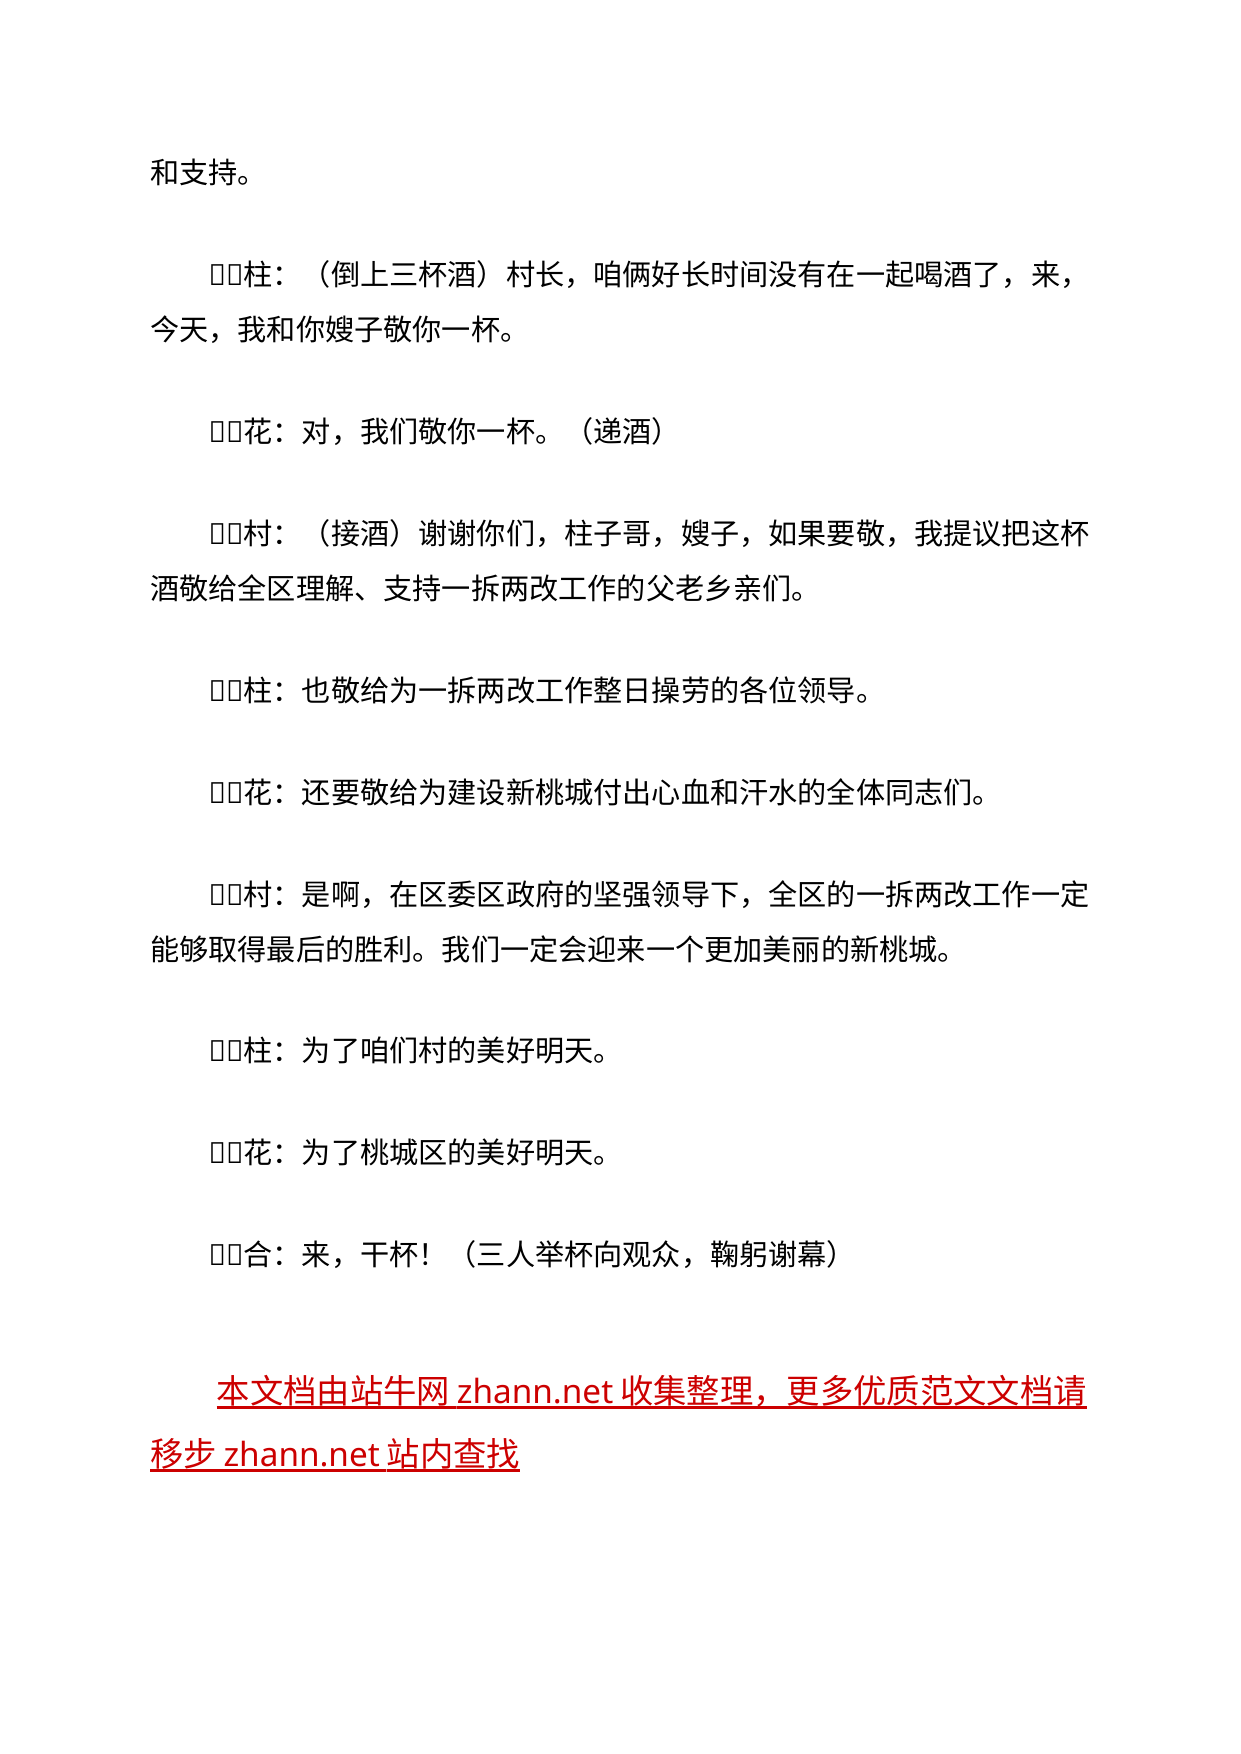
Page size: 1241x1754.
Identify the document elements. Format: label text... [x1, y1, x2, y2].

text 花：还要敬给为建设新桃城付出心血和汗水的全体同志们。 [150, 769, 1090, 812]
text 合：来，干杯！（三人举杯向观众，鞠躬谢幕） [150, 1232, 1090, 1274]
text 柱：也敬给为一拆两改工作整日操劳的各位领导。 [150, 667, 1090, 710]
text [150, 150, 1090, 192]
text 花：对，我们敬你一杯。（递酒） [150, 408, 1090, 451]
text 村：（接酒）谢谢你们，柱子哥，嫂子，如果要敬，我提议把这杯酒敬给全区理解、支持一拆两改工作的父老乡亲们。 [150, 511, 1090, 608]
text 村：是啊，在区委区政府的坚强领导下，全区的一拆两改工作一定能够取得最后的胜利。我们一定会迎来一个更加美丽的新桃城。 [150, 871, 1090, 968]
text 本文档由站牛网zhann.net收集整理，更多优质范文文档请移步zhann.net站内查找 [150, 1365, 1090, 1476]
text 柱：（倒上三杯酒）村长，咱俩好长时间没有在一起喝酒了，来，今天，我和你嫂子敬你一杯。 [150, 252, 1090, 349]
text 花：为了桃城区的美好明天。 [150, 1130, 1090, 1172]
text 柱：为了咱们村的美好明天。 [150, 1028, 1090, 1070]
